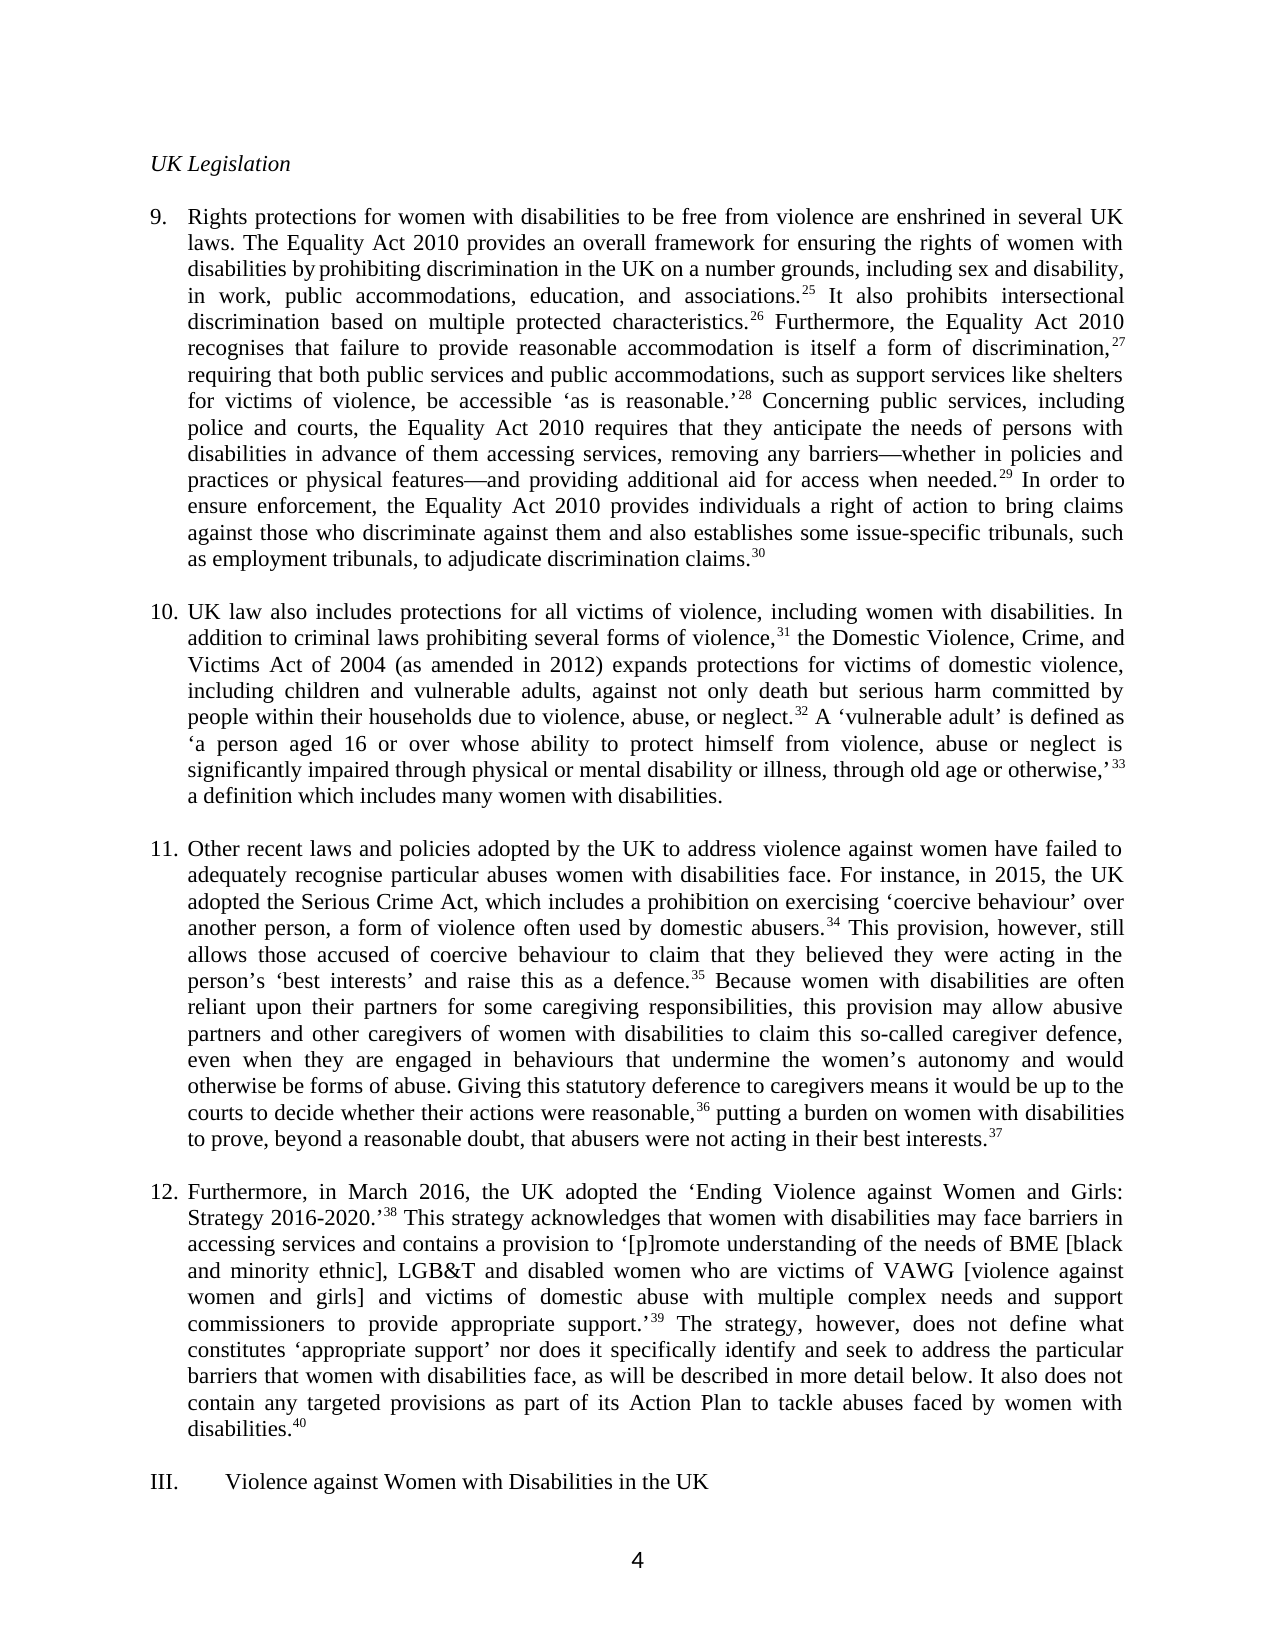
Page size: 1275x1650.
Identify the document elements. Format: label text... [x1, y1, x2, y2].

text UK Legislation [150, 150, 1125, 176]
list Rights protections for women with disabilities to be free from violence are enshrined in several UK laws. The Equality Act 2010 provides an overall framework for ensuring the rights of women with disabilities by prohibiting discrimination in the UK on a number grounds, including sex and disability, in work, public accommodations, education, and associations. It also prohibits intersectional discrimination based on multiple protected characteristics. Furthermore, the Equality Act 2010 recognises that failure to provide reasonable accommodation is itself a form of discrimination, requiring that both public services and public accommodations, such as support services like shelters for victims of violence, be accessible ‘as is reasonable.’ Concerning public services, including police and courts, the Equality Act 2010 requires that they anticipate the needs of persons with disabilities in advance of them accessing services, removing any barriers—whether in policies and practices or physical features—and providing additional aid for access when needed. In order to ensure enforcement, the Equality Act 2010 provides individuals a right of action to bring claims against those who discriminate against them and also establishes some issue-specific tribunals, such as employment tribunals, to adjudicate discrimination claims. [150, 203, 1125, 572]
list Other recent laws and policies adopted by the UK to address violence against women have failed to adequately recognise particular abuses women with disabilities face. For instance, in 2015, the UK adopted the Serious Crime Act, which includes a prohibition on exercising ‘coercive behaviour’ over another person, a form of violence often used by domestic abusers. This provision, however, still allows those accused of coercive behaviour to claim that they believed they were acting in the person’s ‘best interests’ and raise this as a defence. Because women with disabilities are often reliant upon their partners for some caregiving responsibilities, this provision may allow abusive partners and other caregivers of women with disabilities to claim this so-called caregiver defence, even when they are engaged in behaviours that undermine the women’s autonomy and would otherwise be forms of abuse. Giving this statutory deference to caregivers means it would be up to the courts to decide whether their actions were reasonable, putting a burden on women with disabilities to prove, beyond a reasonable doubt, that abusers were not acting in their best interests. [150, 835, 1125, 1151]
list Furthermore, in March 2016, the UK adopted the ‘Ending Violence against Women and Girls: Strategy 2016-2020.’ This strategy acknowledges that women with disabilities may face barriers in accessing services and contains a provision to ‘[p]romote understanding of the needs of BME [black and minority ethnic], LGB&T and disabled women who are victims of VAWG [violence against women and girls] and victims of domestic abuse with multiple complex needs and support commissioners to provide appropriate support.’ The strategy, however, does not define what constitutes ‘appropriate support’ nor does it specifically identify and seek to address the particular barriers that women with disabilities face, as will be described in more detail below. It also does not contain any targeted provisions as part of its Action Plan to tackle abuses faced by women with disabilities. [150, 1178, 1125, 1441]
list Violence against Women with Disabilities in the UK [150, 1468, 1125, 1494]
list UK law also includes protections for all victims of violence, including women with disabilities. In addition to criminal laws prohibiting several forms of violence, the Domestic Violence, Crime, and Victims Act of 2004 (as amended in 2012) expands protections for victims of domestic violence, including children and vulnerable adults, against not only death but serious harm committed by people within their households due to violence, abuse, or neglect. A ‘vulnerable adult’ is defined as ‘a person aged 16 or over whose ability to protect himself from violence, abuse or neglect is significantly impaired through physical or mental disability or illness, through old age or otherwise,’ a definition which includes many women with disabilities. [150, 598, 1125, 809]
